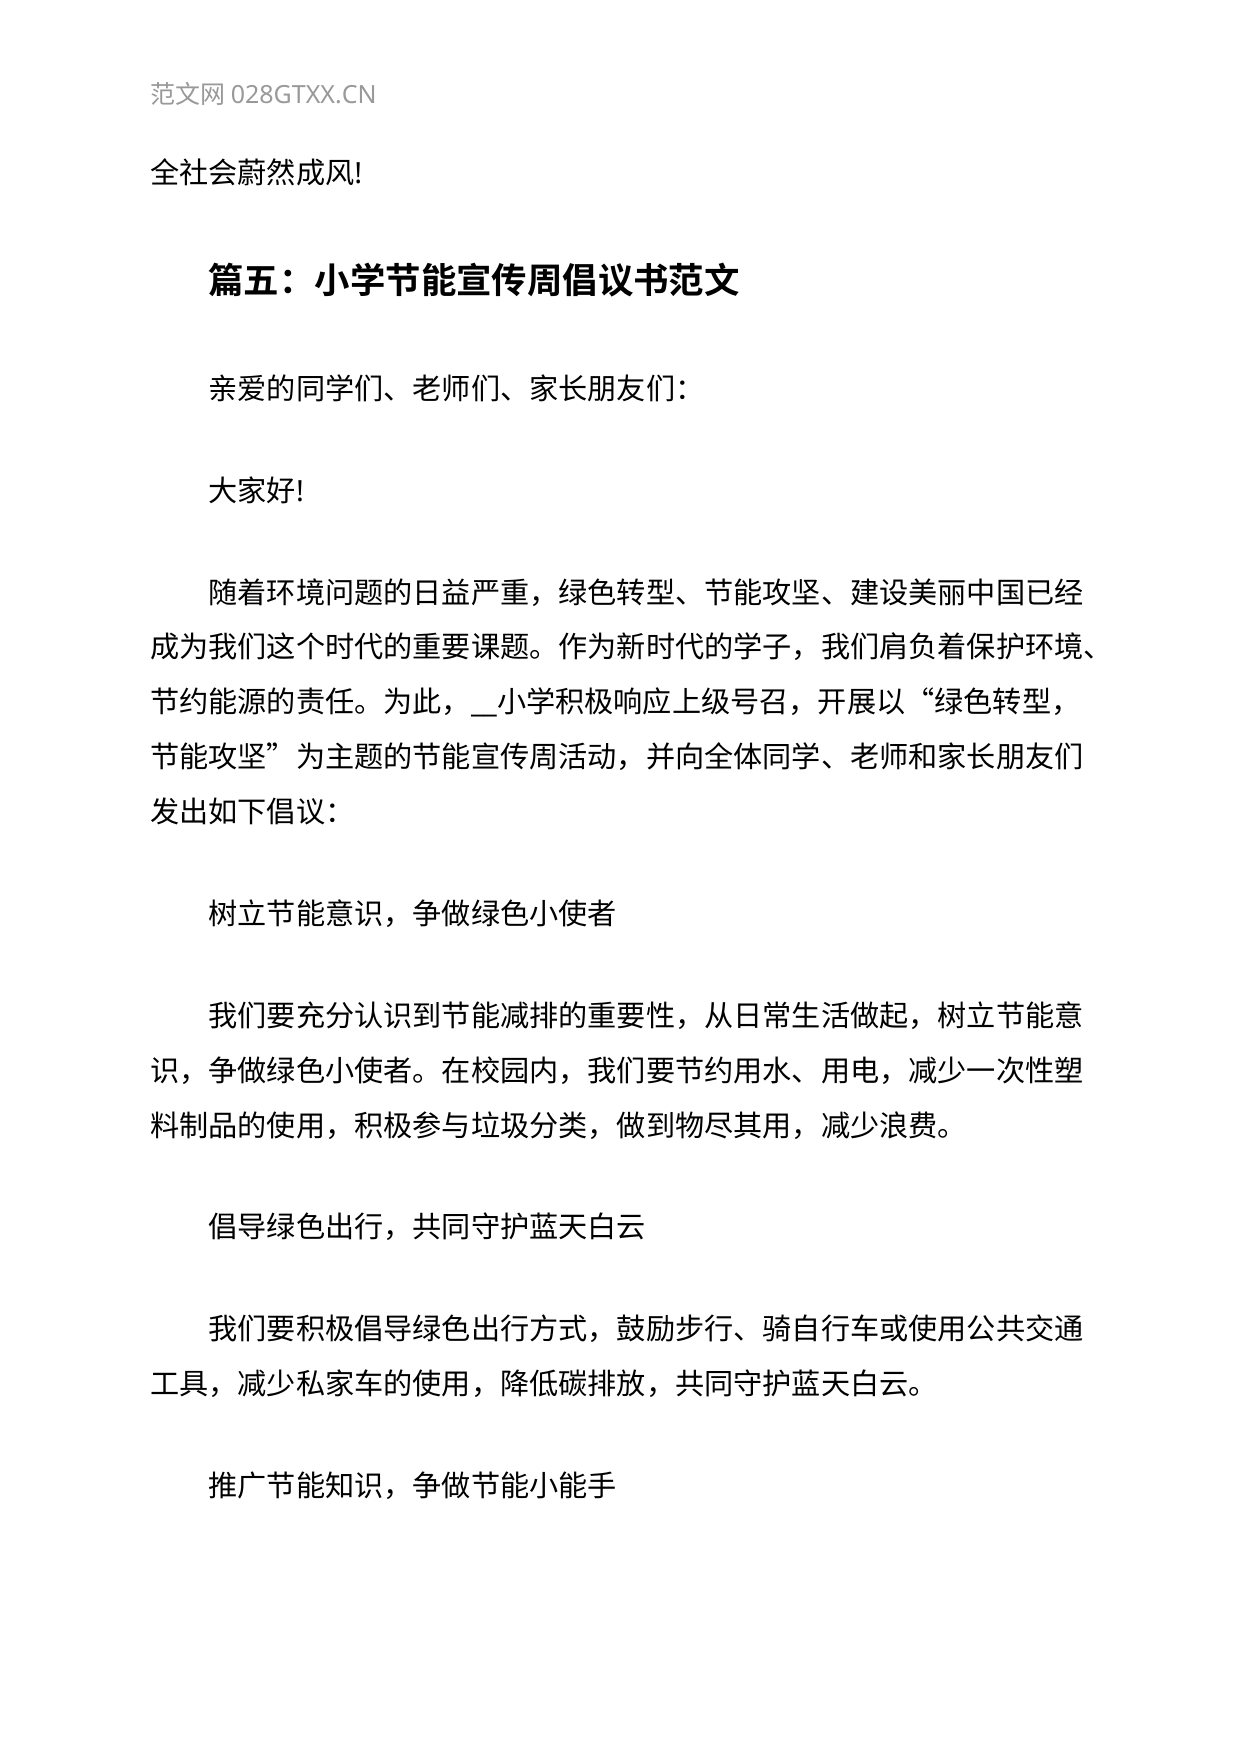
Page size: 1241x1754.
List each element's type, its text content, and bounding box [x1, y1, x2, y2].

text 随着环境问题的日益严重，绿色转型、节能攻坚、建设美丽中国已经成为我们这个时代的重要课题。作为新时代的学子，我们肩负着保护环境、节约能源的责任。为此，__小学积极响应上级号召，开展以“绿色转型，节能攻坚”为主题的节能宣传周活动，并向全体同学、老师和家长朋友们发出如下倡议： [150, 569, 1090, 831]
text 树立节能意识，争做绿色小使者 [150, 891, 1090, 933]
text 亲爱的同学们、老师们、家长朋友们： [150, 365, 1090, 408]
text 倡导绿色出行，共同守护蓝天白云 [150, 1204, 1090, 1246]
text 篇五：小学节能宣传周倡议书范文 [150, 252, 1090, 303]
text 我们要积极倡导绿色出行方式，鼓励步行、骑自行车或使用公共交通工具，减少私家车的使用，降低碳排放，共同守护蓝天白云。 [150, 1306, 1090, 1403]
text 大家好! [150, 467, 1090, 509]
text 我们要充分认识到节能减排的重要性，从日常生活做起，树立节能意识，争做绿色小使者。在校园内，我们要节约用水、用电，减少一次性塑料制品的使用，积极参与垃圾分类，做到物尽其用，减少浪费。 [150, 992, 1090, 1144]
text 推广节能知识，争做节能小能手 [150, 1462, 1090, 1505]
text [150, 150, 1090, 192]
